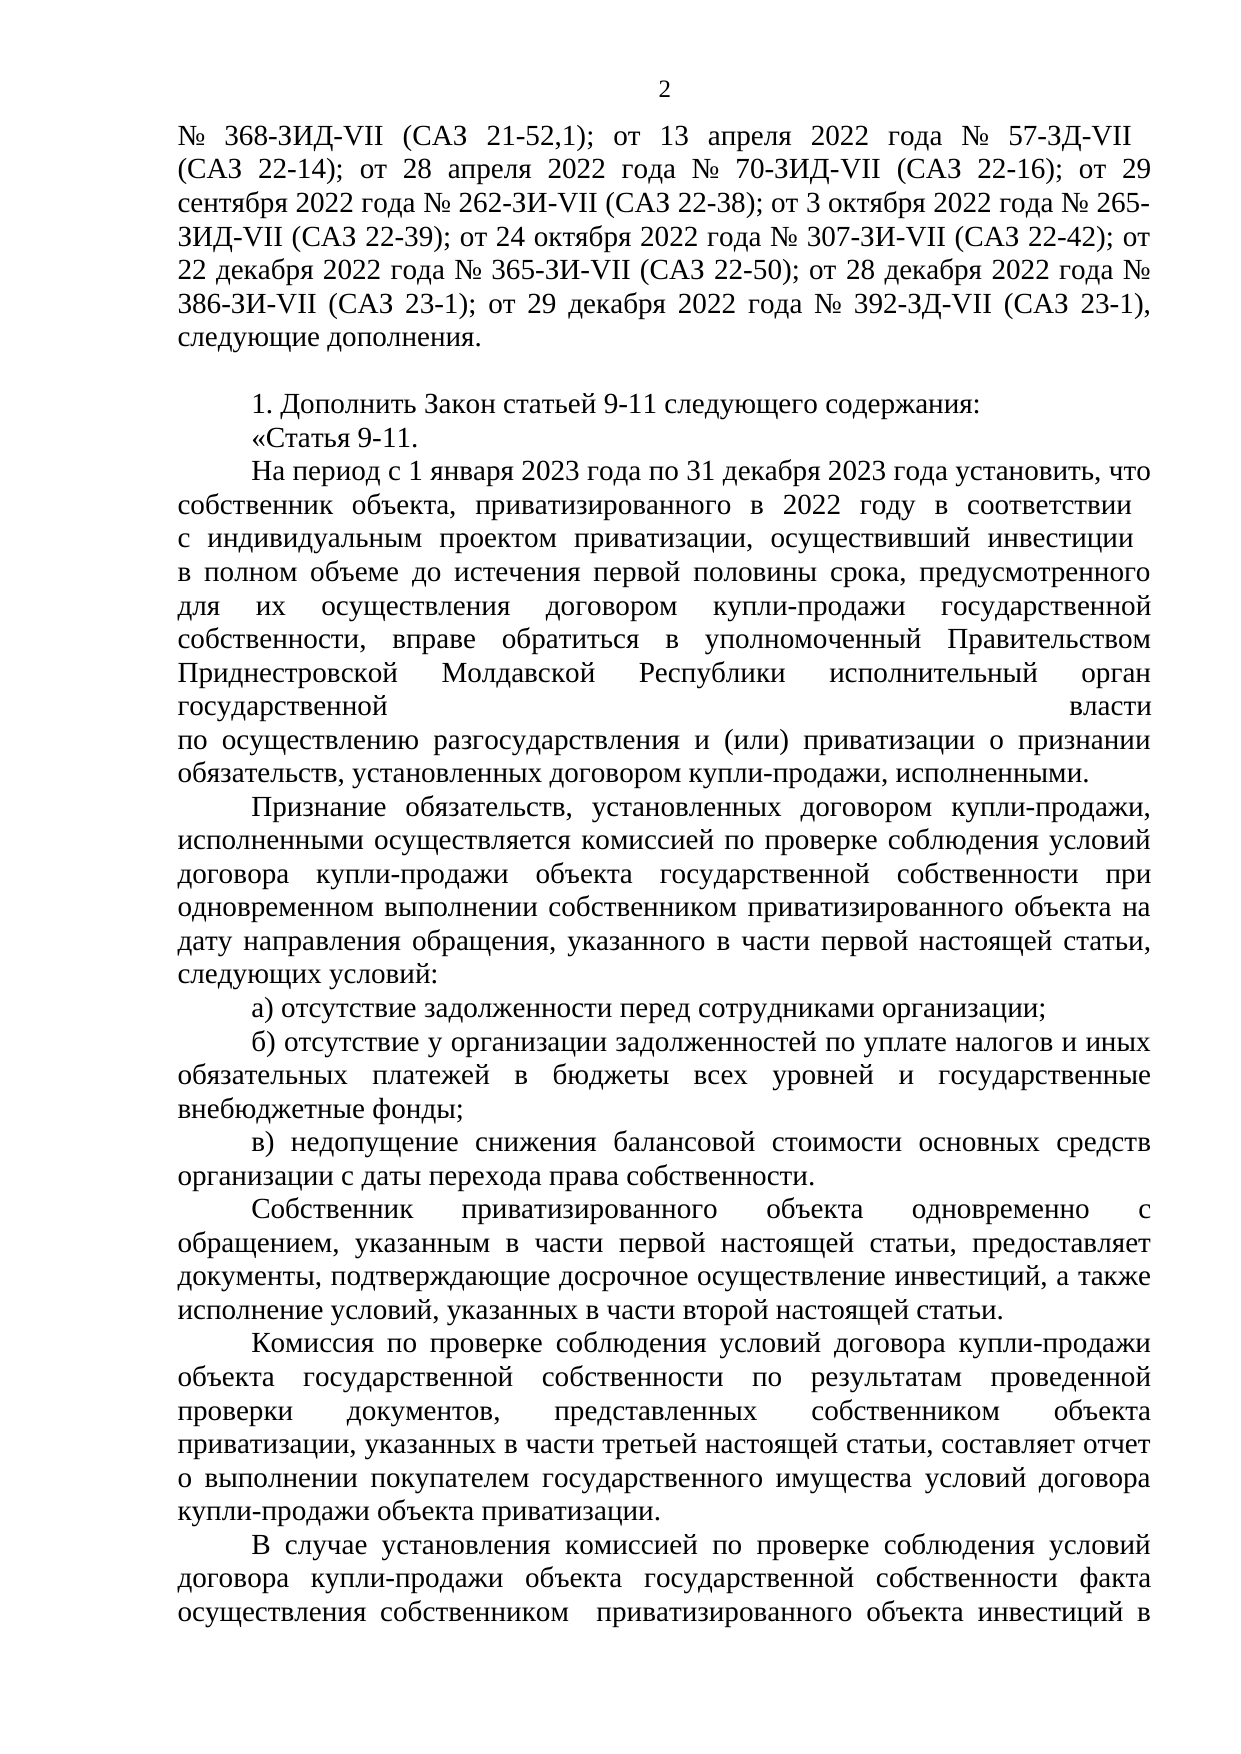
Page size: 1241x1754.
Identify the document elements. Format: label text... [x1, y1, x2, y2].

text На период с 1 января 2023 года по 31 декабря 2023 года установить, что собственник объекта, приватизированного в 2022 году в соответствии с индивидуальным проектом приватизации, осуществивший инвестиции в полном объеме до истечения первой половины срока, предусмотренного для их осуществления договором купли-продажи государственной собственности, вправе обратиться в уполномоченный Правительством Приднестровской Молдавской Республики исполнительный орган государственной власти по осуществлению разгосударствления и (или) приватизации о признании обязательств, установленных договором купли-продажи, исполненными. [177, 453, 1152, 789]
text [177, 1527, 1152, 1627]
text Собственник приватизированного объекта одновременно с обращением, указанным в части первой настоящей статьи, предоставляет документы, подтверждающие досрочное осуществление инвестиций, а также исполнение условий, указанных в части второй настоящей статьи. [177, 1191, 1152, 1326]
text «Статья 9-11. [177, 420, 1152, 453]
text а) отсутствие задолженности перед сотрудниками организации; [177, 990, 1152, 1024]
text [177, 118, 1152, 353]
text Признание обязательств, установленных договором купли-продажи, исполненными осуществляется комиссией по проверке соблюдения условий договора купли-продажи объекта государственной собственности при одновременном выполнении собственником приватизированного объекта на дату направления обращения, указанного в части первой настоящей статьи, следующих условий: [177, 789, 1152, 990]
text Комиссия по проверке соблюдения условий договора купли-продажи объекта государственной собственности по результатам проведенной проверки документов, представленных собственником объекта приватизации, указанных в части третьей настоящей статьи, составляет отчет о выполнении покупателем государственного имущества условий договора купли-продажи объекта приватизации. [177, 1326, 1152, 1527]
text в) недопущение снижения балансовой стоимости основных средств организации с даты перехода права собственности. [177, 1124, 1152, 1191]
text б) отсутствие у организации задолженностей по уплате налогов и иных обязательных платежей в бюджеты всех уровней и государственные внебюджетные фонды; [177, 1024, 1152, 1124]
text 1. Дополнить Закон статьей 9-11 следующего содержания: [177, 386, 1152, 420]
